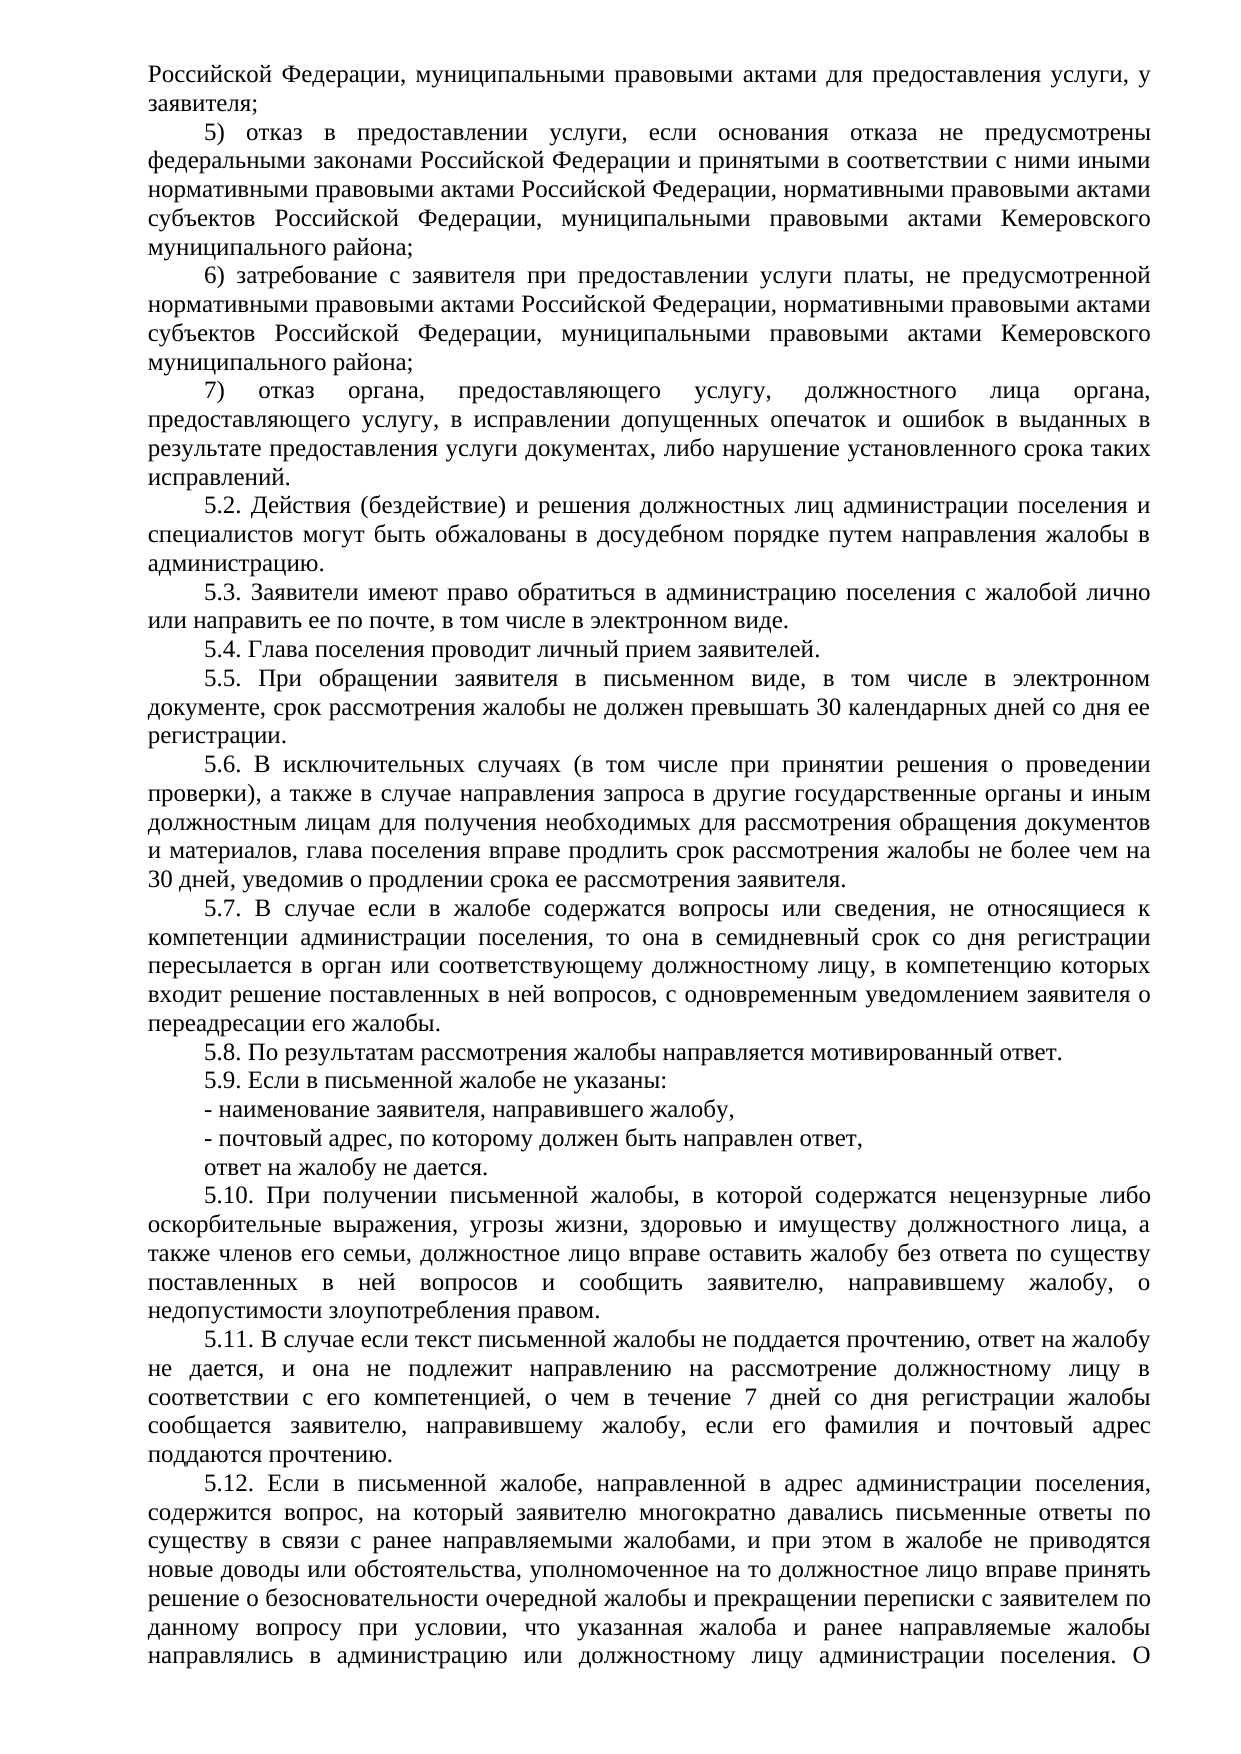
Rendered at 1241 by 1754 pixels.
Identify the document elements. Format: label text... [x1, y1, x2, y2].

text 5.6. В исключительных случаях (в том числе при принятии решения о проведении проверки), а также в случае направления запроса в другие государственные органы и иным должностным лицам для получения необходимых для рассмотрения обращения документов и материалов, глава поселения вправе продлить срок рассмотрения жалобы не более чем на 30 дней, уведомив о продлении срока ее рассмотрения заявителя. [148, 749, 1152, 893]
text 5.7. В случае если в жалобе содержатся вопросы или сведения, не относящиеся к компетенции администрации поселения, то она в семидневный срок со дня регистрации пересылается в орган или соответствующему должностному лицу, в компетенцию которых входит решение поставленных в ней вопросов, с одновременным уведомлением заявителя о переадресации его жалобы. [148, 893, 1152, 1037]
text ответ на жалобу не дается. [148, 1152, 1152, 1180]
text 6) затребование с заявителя при предоставлении услуги платы, не предусмотренной нормативными правовыми актами Российской Федерации, нормативными правовыми актами субъектов Российской Федерации, муниципальными правовыми актами Кемеровского муниципального района; [148, 260, 1152, 375]
text 5.9. Если в письменной жалобе не указаны: [148, 1065, 1152, 1094]
text 5.3. Заявители имеют право обратиться в администрацию поселения с жалобой лично или направить ее по почте, в том числе в электронном виде. [148, 577, 1152, 634]
text 7) отказ органа, предоставляющего услугу, должностного лица органа, предоставляющего услугу, в исправлении допущенных опечаток и ошибок в выданных в результате предоставления услуги документах, либо нарушение установленного срока таких исправлений. [148, 375, 1152, 490]
text 5.10. При получении письменной жалобы, в которой содержатся нецензурные либо оскорбительные выражения, угрозы жизни, здоровью и имуществу должностного лица, а также членов его семьи, должностное лицо вправе оставить жалобу без ответа по существу поставленных в ней вопросов и сообщить заявителю, направившему жалобу, о недопустимости злоупотребления правом. [148, 1180, 1152, 1324]
text - почтовый адрес, по которому должен быть направлен ответ, [148, 1123, 1152, 1152]
text - наименование заявителя, направившего жалобу, [148, 1094, 1152, 1123]
text 5.5. При обращении заявителя в письменном виде, в том числе в электронном документе, срок рассмотрения жалобы не должен превышать 30 календарных дней со дня ее регистрации. [148, 663, 1152, 749]
text 5.2. Действия (бездействие) и решения должностных лиц администрации поселения и специалистов могут быть обжалованы в досудебном порядке путем направления жалобы в администрацию. [148, 490, 1152, 577]
text 5) отказ в предоставлении услуги, если основания отказа не предусмотрены федеральными законами Российской Федерации и принятыми в соответствии с ними иными нормативными правовыми актами Российской Федерации, нормативными правовыми актами субъектов Российской Федерации, муниципальными правовыми актами Кемеровского муниципального района; [148, 117, 1152, 260]
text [148, 59, 1152, 117]
text 5.8. По результатам рассмотрения жалобы направляется мотивированный ответ. [148, 1037, 1152, 1065]
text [148, 1468, 1152, 1669]
text 5.4. Глава поселения проводит личный прием заявителей. [148, 634, 1152, 663]
text 5.11. В случае если текст письменной жалобы не поддается прочтению, ответ на жалобу не дается, и она не подлежит направлению на рассмотрение должностному лицу в соответствии с его компетенцией, о чем в течение 7 дней со дня регистрации жалобы сообщается заявителю, направившему жалобу, если его фамилия и почтовый адрес поддаются прочтению. [148, 1324, 1152, 1468]
